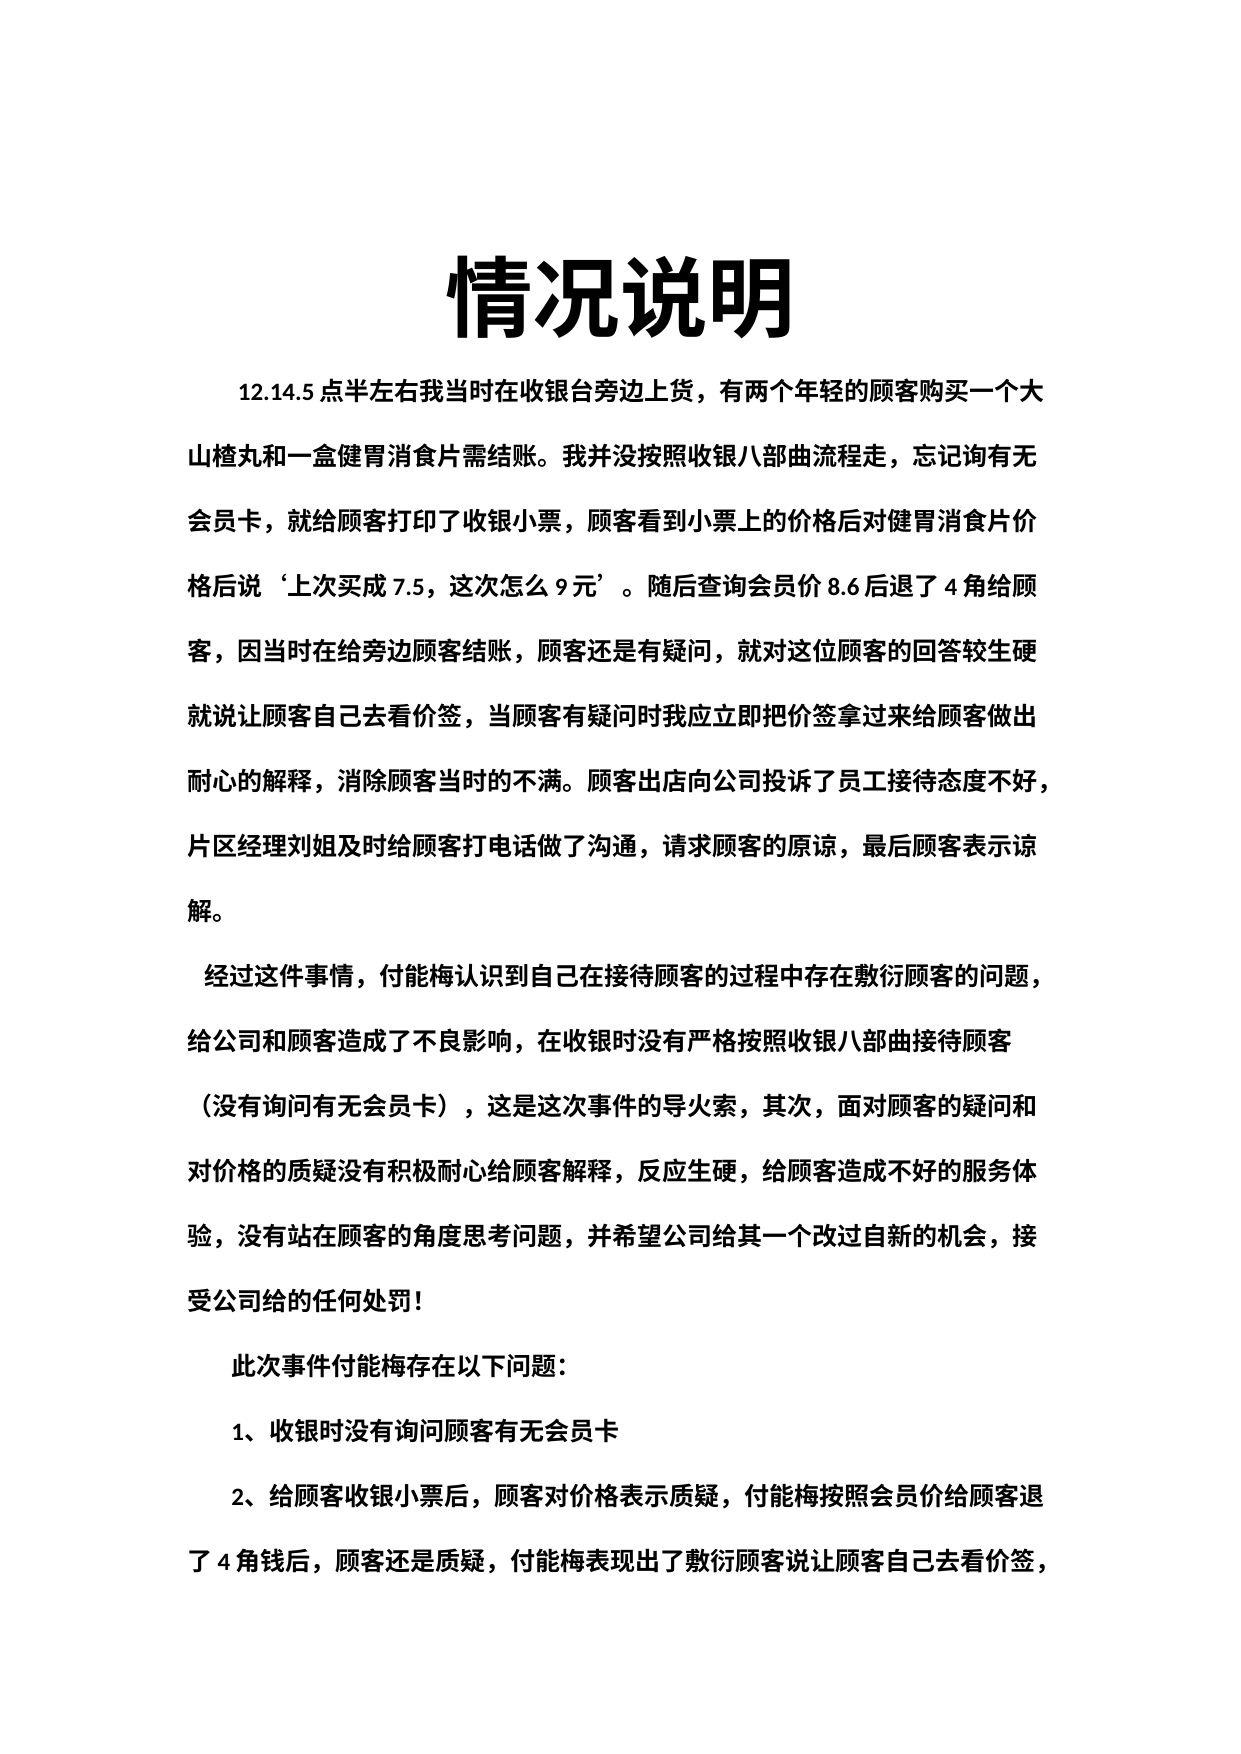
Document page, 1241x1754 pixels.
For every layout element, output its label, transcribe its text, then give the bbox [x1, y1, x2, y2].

text 情况说明 [187, 227, 1053, 357]
text 此次事件付能梅存在以下问题： [187, 1332, 1053, 1397]
list 收银时没有询问顾客有无会员卡 [187, 1397, 1053, 1462]
text 经过这件事情，付能梅认识到自己在接待顾客的过程中存在敷衍顾客的问题，给公司和顾客造成了不良影响，在收银时没有严格按照收银八部曲接待顾客（没有询问有无会员卡），这是这次事件的导火索，其次，面对顾客的疑问和对价格的质疑没有积极耐心给顾客解释，反应生硬，给顾客造成不好的服务体验，没有站在顾客的角度思考问题，并希望公司给其一个改过自新的机会，接受公司给的任何处罚！ [187, 942, 1053, 1332]
text 12.14.5点半左右我当时在收银台旁边上货，有两个年轻的顾客购买一个大山楂丸和一盒健胃消食片需结账。我并没按照收银八部曲流程走，忘记询有无会员卡，就给顾客打印了收银小票，顾客看到小票上的价格后对健胃消食片价格后说‘上次买成7.5，这次怎么9元’。随后查询会员价8.6后退了4角给顾客，因当时在给旁边顾客结账，顾客还是有疑问，就对这位顾客的回答较生硬就说让顾客自己去看价签，当顾客有疑问时我应立即把价签拿过来给顾客做出耐心的解释，消除顾客当时的不满。顾客出店向公司投诉了员工接待态度不好，片区经理刘姐及时给顾客打电话做了沟通，请求顾客的原谅，最后顾客表示谅解。 [187, 357, 1053, 942]
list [187, 1462, 1053, 1592]
